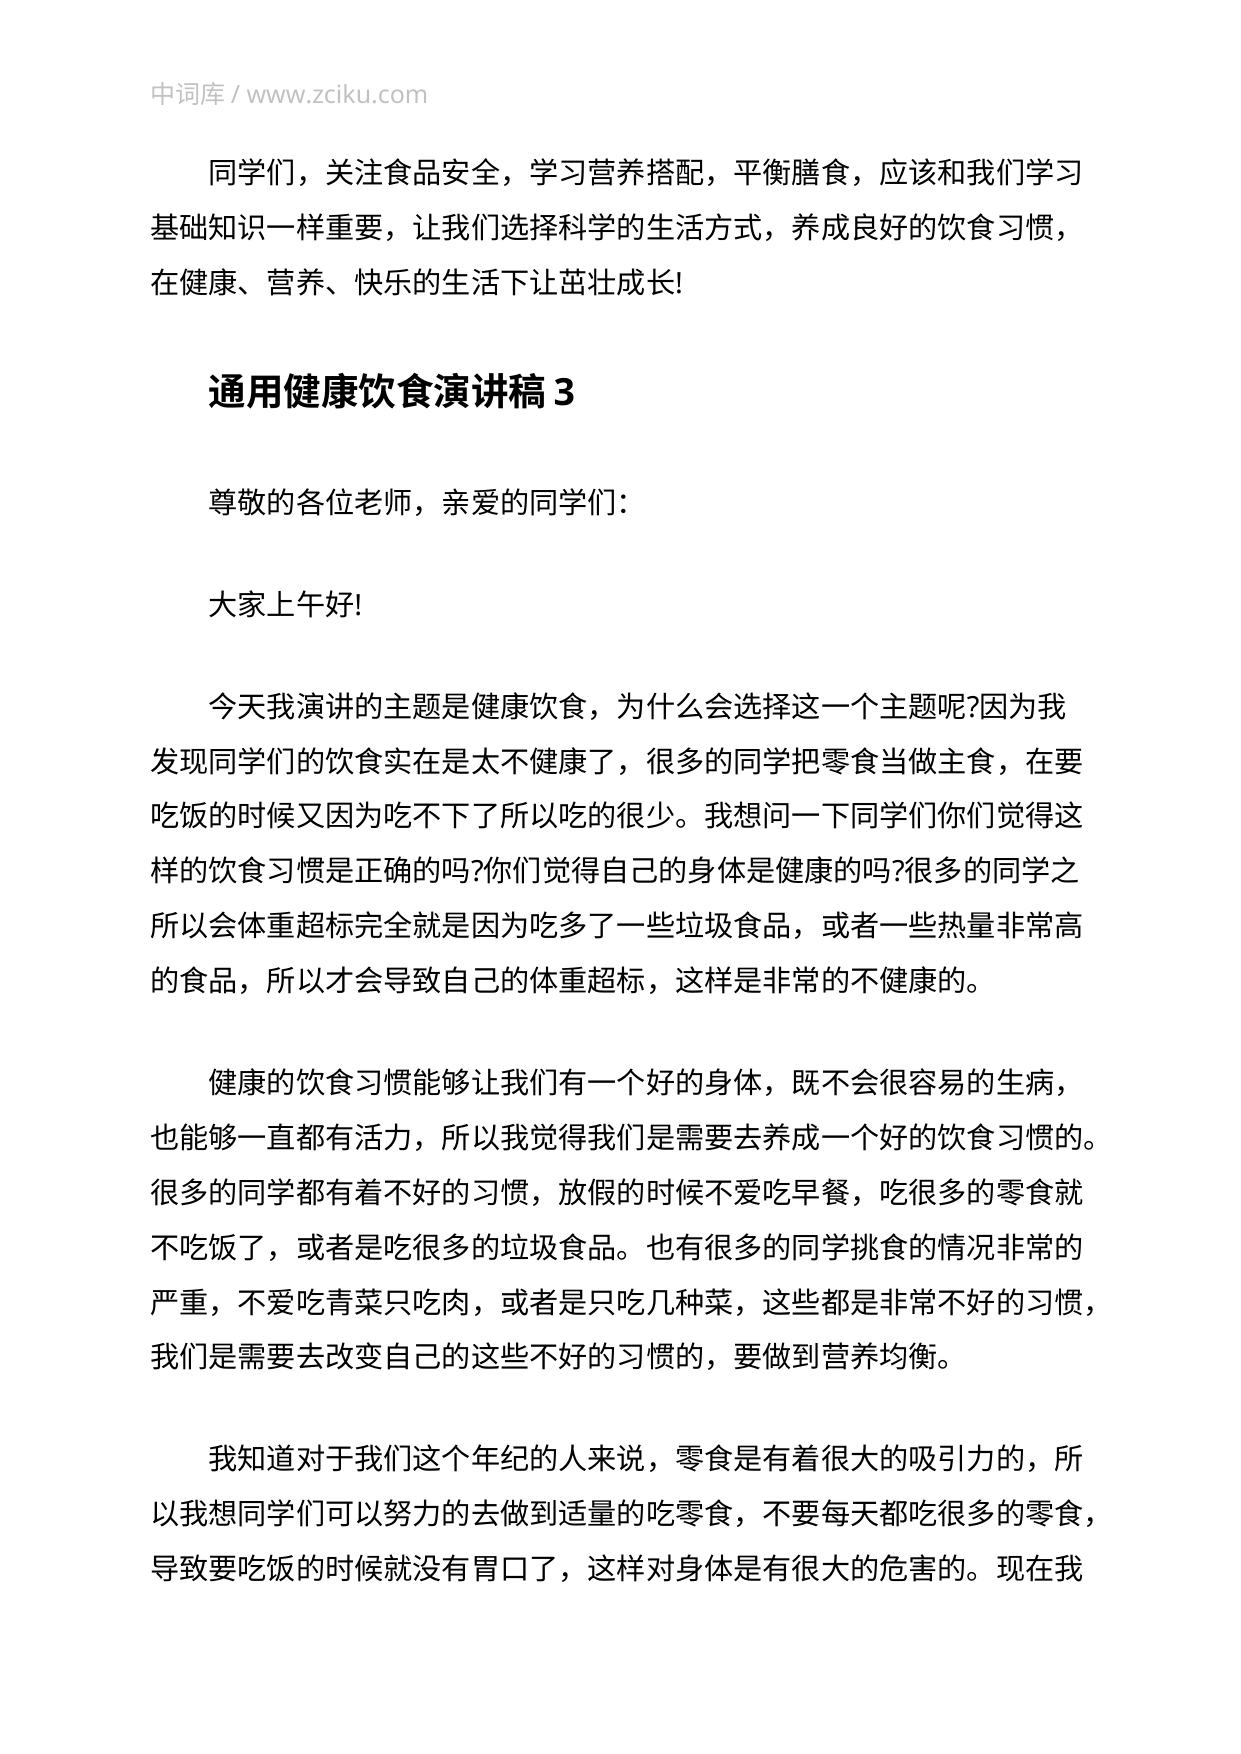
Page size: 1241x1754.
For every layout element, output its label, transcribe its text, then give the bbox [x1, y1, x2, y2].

text 健康的饮食习惯能够让我们有一个好的身体，既不会很容易的生病，也能够一直都有活力，所以我觉得我们是需要去养成一个好的饮食习惯的。很多的同学都有着不好的习惯，放假的时候不爱吃早餐，吃很多的零食就不吃饭了，或者是吃很多的垃圾食品。也有很多的同学挑食的情况非常的严重，不爱吃青菜只吃肉，或者是只吃几种菜，这些都是非常不好的习惯，我们是需要去改变自己的这些不好的习惯的，要做到营养均衡。 [150, 1059, 1090, 1376]
text 通用健康饮食演讲稿3 [150, 362, 1090, 416]
text 今天我演讲的主题是健康饮食，为什么会选择这一个主题呢?因为我发现同学们的饮食实在是太不健康了，很多的同学把零食当做主食，在要吃饭的时候又因为吃不下了所以吃的很少。我想问一下同学们你们觉得这样的饮食习惯是正确的吗?你们觉得自己的身体是健康的吗?很多的同学之所以会体重超标完全就是因为吃多了一些垃圾食品，或者一些热量非常高的食品，所以才会导致自己的体重超标，这样是非常的不健康的。 [150, 683, 1090, 1000]
text 尊敬的各位老师，亲爱的同学们： [150, 479, 1090, 522]
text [150, 1436, 1090, 1588]
text 同学们，关注食品安全，学习营养搭配，平衡膳食，应该和我们学习基础知识一样重要，让我们选择科学的生活方式，养成良好的饮食习惯，在健康、营养、快乐的生活下让茁壮成长! [150, 150, 1090, 302]
text 大家上午好! [150, 581, 1090, 623]
